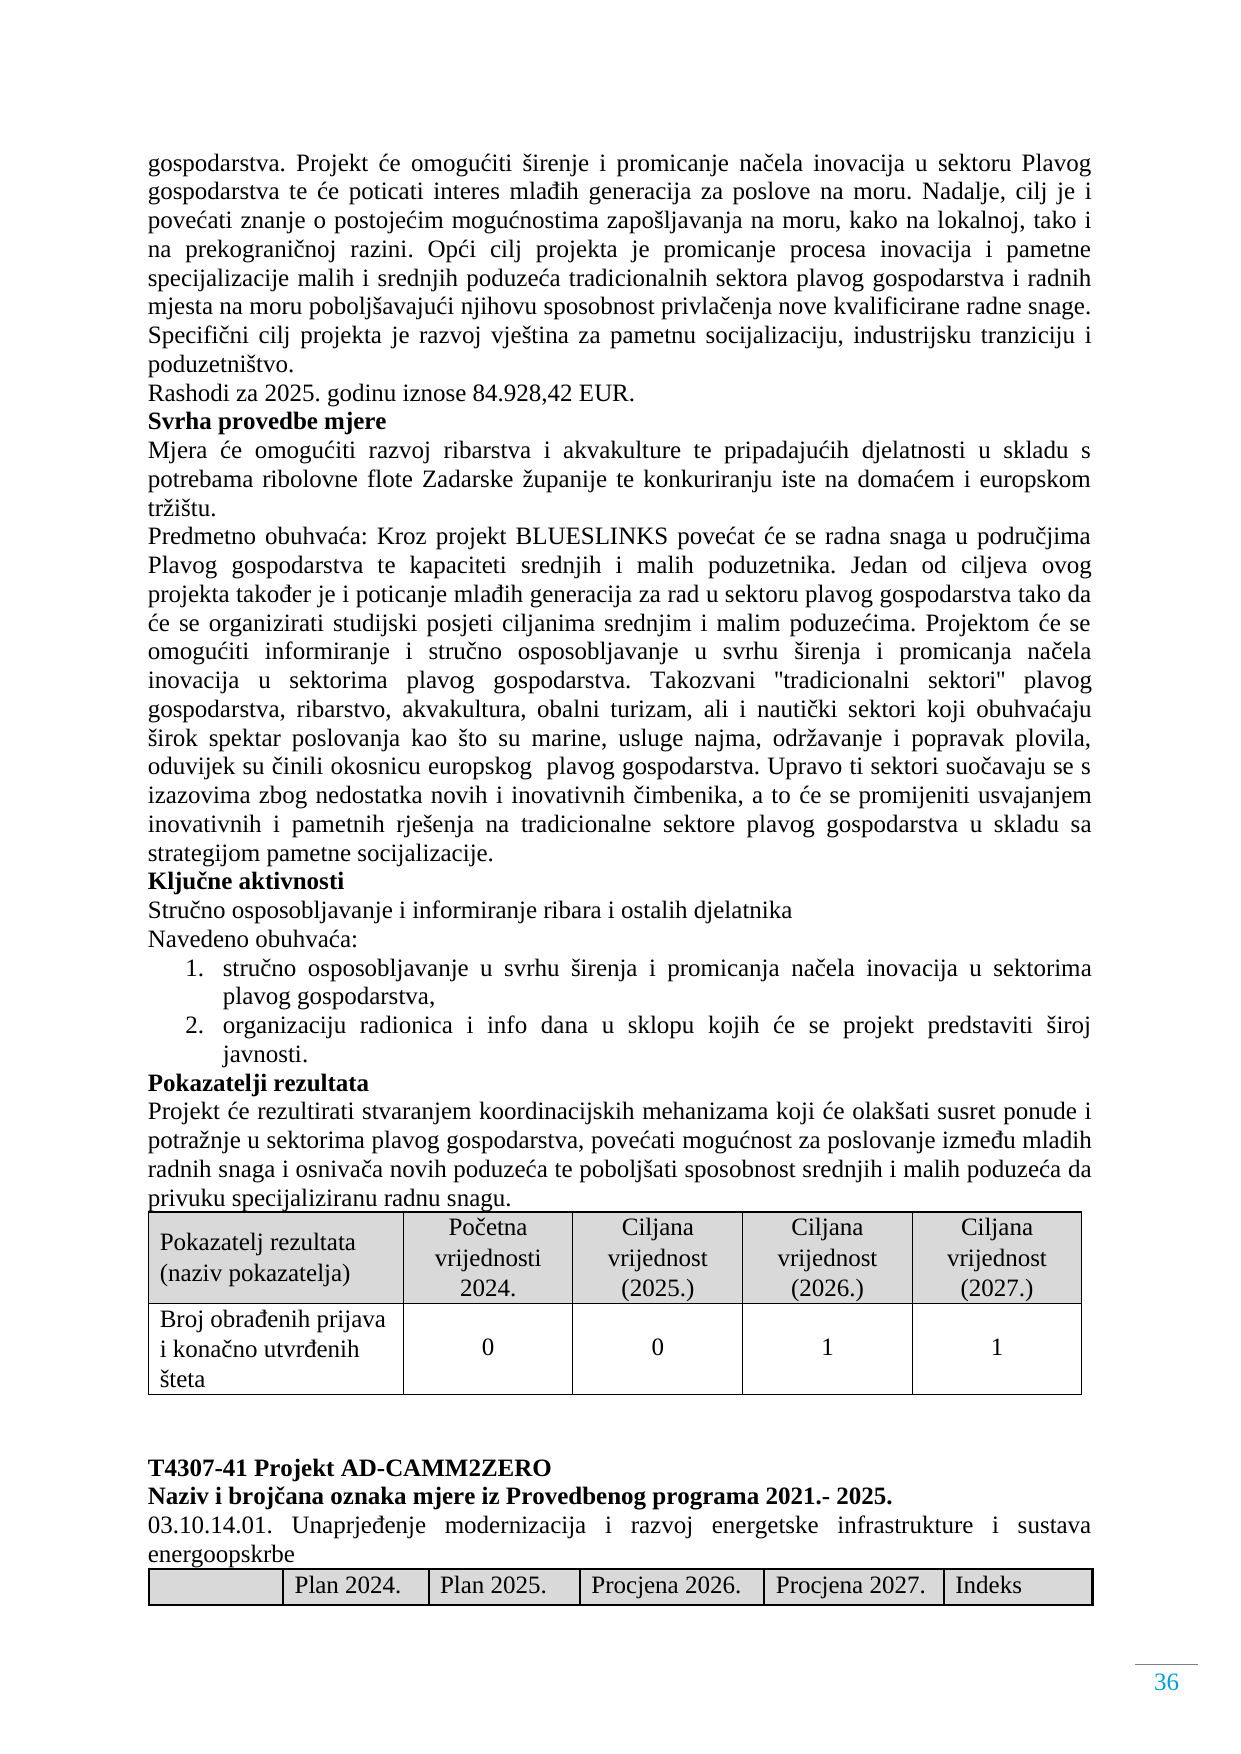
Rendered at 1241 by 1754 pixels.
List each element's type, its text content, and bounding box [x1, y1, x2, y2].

text 03.10.14.01. Unaprjeđenje modernizacija i razvoj energetske infrastrukture i sustava energoopskrbe [148, 1510, 1092, 1568]
text Mjera će omogućiti razvoj ribarstva i akvakulture te pripadajućih djelatnosti u skladu s potrebama ribolovne flote Zadarske županije te konkuriranju iste na domaćem i europskom tržištu. [148, 435, 1092, 521]
list stručno osposobljavanje u svrhu širenja i promicanja načela inovacija u sektorima plavog gospodarstva, [185, 953, 1092, 1010]
text Rashodi za 2025. godinu iznose 84.928,42 EUR. [148, 378, 1092, 406]
text Svrha provedbe mjere [148, 406, 1092, 435]
table_header Indeks 2025./2024. [945, 1570, 1091, 1604]
table_header Procjena 2026. [581, 1570, 763, 1604]
table_header Procjena 2027. [765, 1570, 943, 1604]
table_header Pokazatelj rezultata (naziv pokazatelja) [149, 1213, 403, 1303]
text Stručno osposobljavanje i informiranje ribara i ostalih djelatnika [148, 895, 1092, 924]
text Predmetno obuhvaća: Kroz projekt BLUESLINKS povećat će se radna snaga u područjima Plavog gospodarstva te kapaciteti srednjih i malih poduzetnika. Jedan od ciljeva ovog projekta također je i poticanje mlađih generacija za rad u sektoru plavog gospodarstva tako da će se organizirati studijski posjeti ciljanima srednjim i malim poduzećima. Projektom će se omogućiti informiranje i stručno osposobljavanje u svrhu širenja i promicanja načela inovacija u sektorima plavog gospodarstva. Takozvani ''tradicionalni sektori'' plavog gospodarstva, ribarstvo, akvakultura, obalni turizam, ali i nautički sektori koji obuhvaćaju širok spektar poslovanja kao što su marine, usluge najma, održavanje i popravak plovila, oduvijek su činili okosnicu europskog plavog gospodarstva. Upravo ti sektori suočavaju se s izazovima zbog nedostatka novih i inovativnih čimbenika, a to će se promijeniti usvajanjem inovativnih i pametnih rješenja na tradicionalne sektore plavog gospodarstva u skladu sa strategijom pametne socijalizacije. [148, 521, 1092, 866]
table_cell 0 [573, 1304, 742, 1394]
table_cell 1 [743, 1304, 912, 1394]
table_header Ciljana vrijednost (2025.) [573, 1213, 742, 1303]
list organizaciju radionica i info dana u sklopu kojih će se projekt predstaviti široj javnosti. [185, 1010, 1092, 1068]
text Projekt će rezultirati stvaranjem koordinacijskih mehanizama koji će olakšati susret ponude i potražnje u sektorima plavog gospodarstva, povećati mogućnost za poslovanje između mladih radnih snaga i osnivača novih poduzeća te poboljšati sposobnost srednjih i malih poduzeća da privuku specijaliziranu radnu snagu. [148, 1096, 1092, 1211]
text Naziv i brojčana oznaka mjere iz Provedbenog programa 2021.- 2025. [148, 1481, 1092, 1510]
table_cell 0 [404, 1304, 572, 1394]
table_cell 1 [913, 1304, 1081, 1394]
text Navedeno obuhvaća: [148, 924, 1092, 953]
table_header Početna vrijednosti 2024. [404, 1213, 572, 1303]
table_header [150, 1570, 282, 1604]
table_cell Broj obrađenih prijava i konačno utvrđenih šteta [149, 1304, 403, 1394]
text Ključne aktivnosti [148, 866, 1092, 895]
text Pokazatelji rezultata [148, 1068, 1092, 1096]
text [148, 148, 1092, 378]
table_header Plan 2025. [430, 1570, 579, 1604]
table_header Ciljana vrijednost (2027.) [913, 1213, 1081, 1303]
table_header Plan 2024. [284, 1570, 428, 1604]
text T4307-41 Projekt AD-CAMM2ZERO [148, 1453, 1092, 1481]
table_header Ciljana vrijednost (2026.) [743, 1213, 912, 1303]
